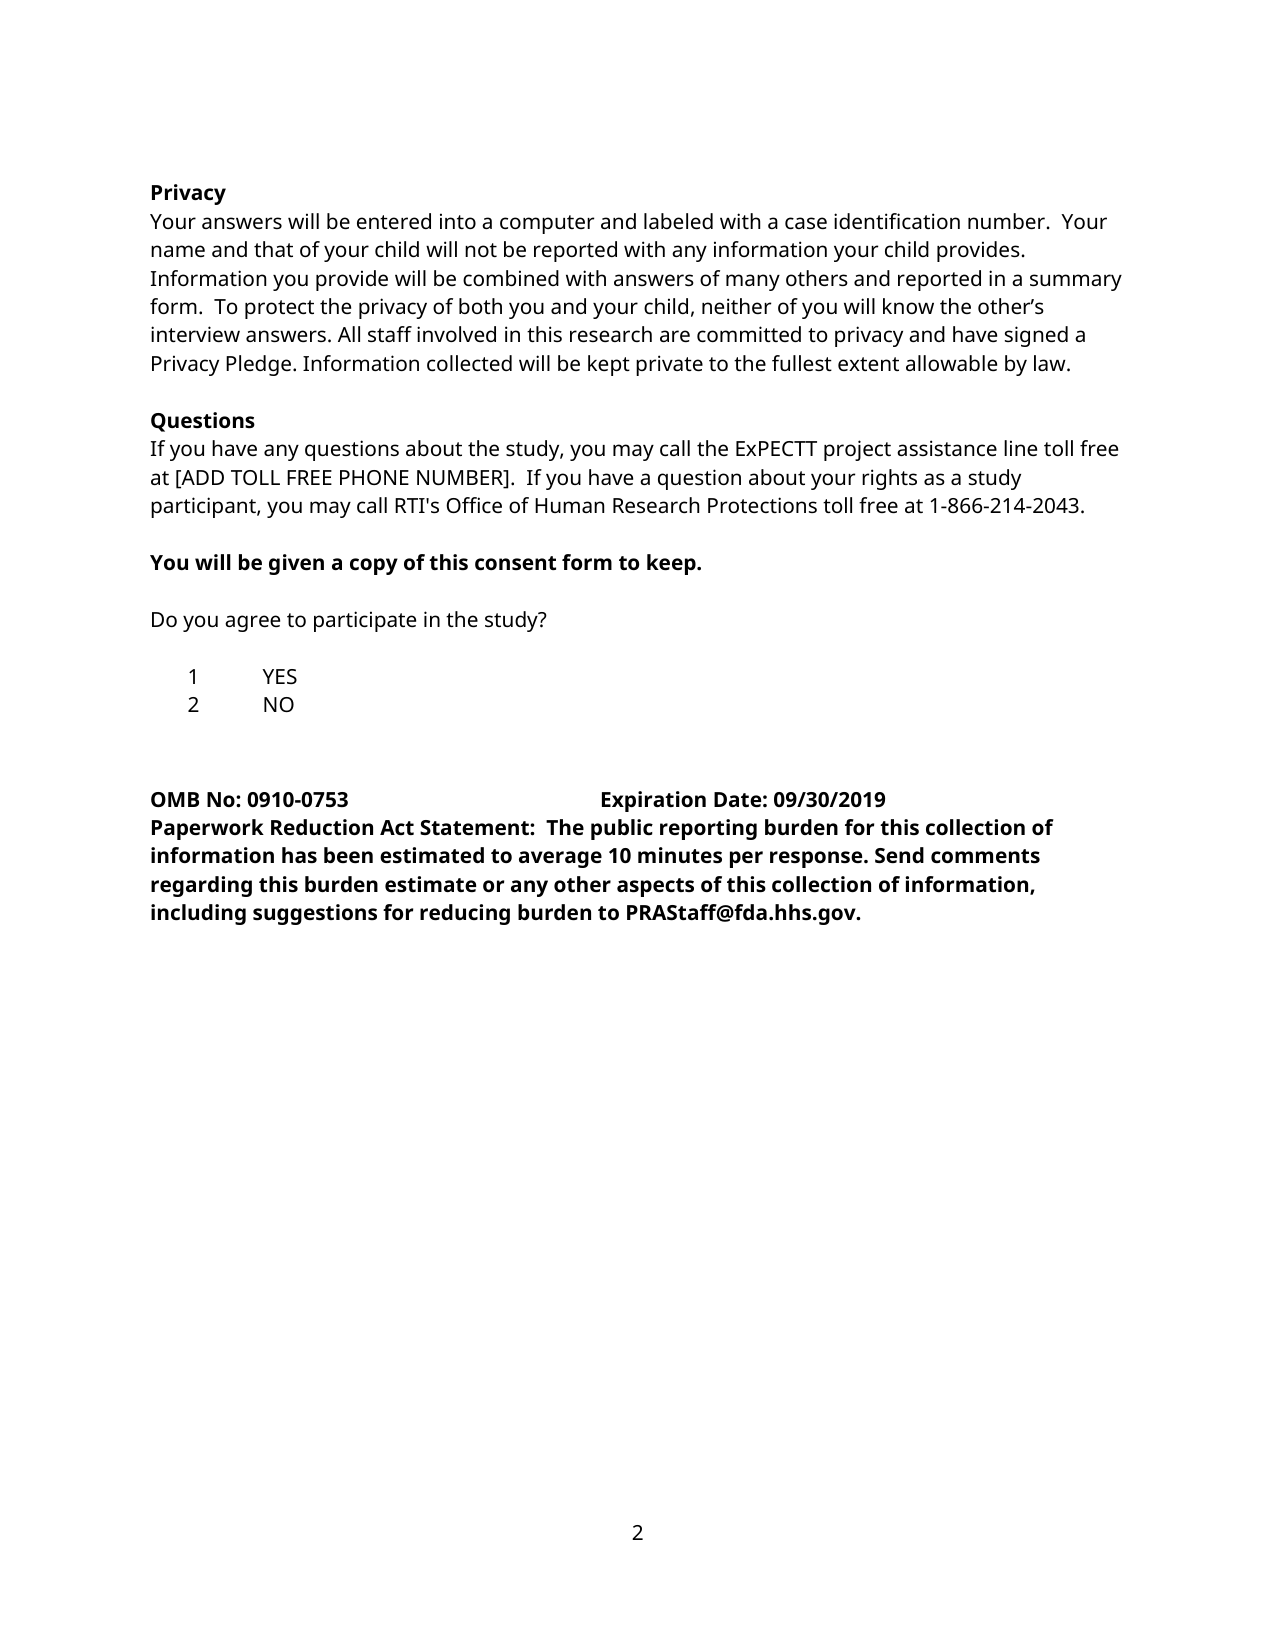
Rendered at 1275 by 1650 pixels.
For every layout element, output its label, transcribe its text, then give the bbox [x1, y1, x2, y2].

text You will be given a copy of this consent form to keep. [150, 548, 1125, 577]
text Privacy [150, 178, 1125, 207]
text If you have any questions about the study, you may call the ExPECTT project assistance line toll free at [ADD TOLL FREE PHONE NUMBER]. If you have a question about your rights as a study participant, you may call RTI's Office of Human Research Protections toll free at 1-866-214-2043. [150, 434, 1125, 520]
text Paperwork Reduction Act Statement: The public reporting burden for this collection of information has been estimated to average 10 minutes per response. Send comments regarding this burden estimate or any other aspects of this collection of information, including suggestions for reducing burden to PRAStaff@fda.hhs.gov. [150, 813, 1125, 927]
list YES [187, 662, 1125, 690]
text OMB No: 0910-0753 Expiration Date: 09/30/2019 [150, 785, 1125, 813]
list NO [187, 690, 1125, 719]
text Questions [150, 406, 1125, 434]
text Do you agree to participate in the study? [150, 605, 1125, 633]
text Your answers will be entered into a computer and labeled with a case identification number. Your name and that of your child will not be reported with any information your child provides. Information you provide will be combined with answers of many others and reported in a summary form. To protect the privacy of both you and your child, neither of you will know the other’s interview answers. All staff involved in this research are committed to privacy and have signed a Privacy Pledge. Information collected will be kept private to the fullest extent allowable by law. [150, 207, 1125, 377]
